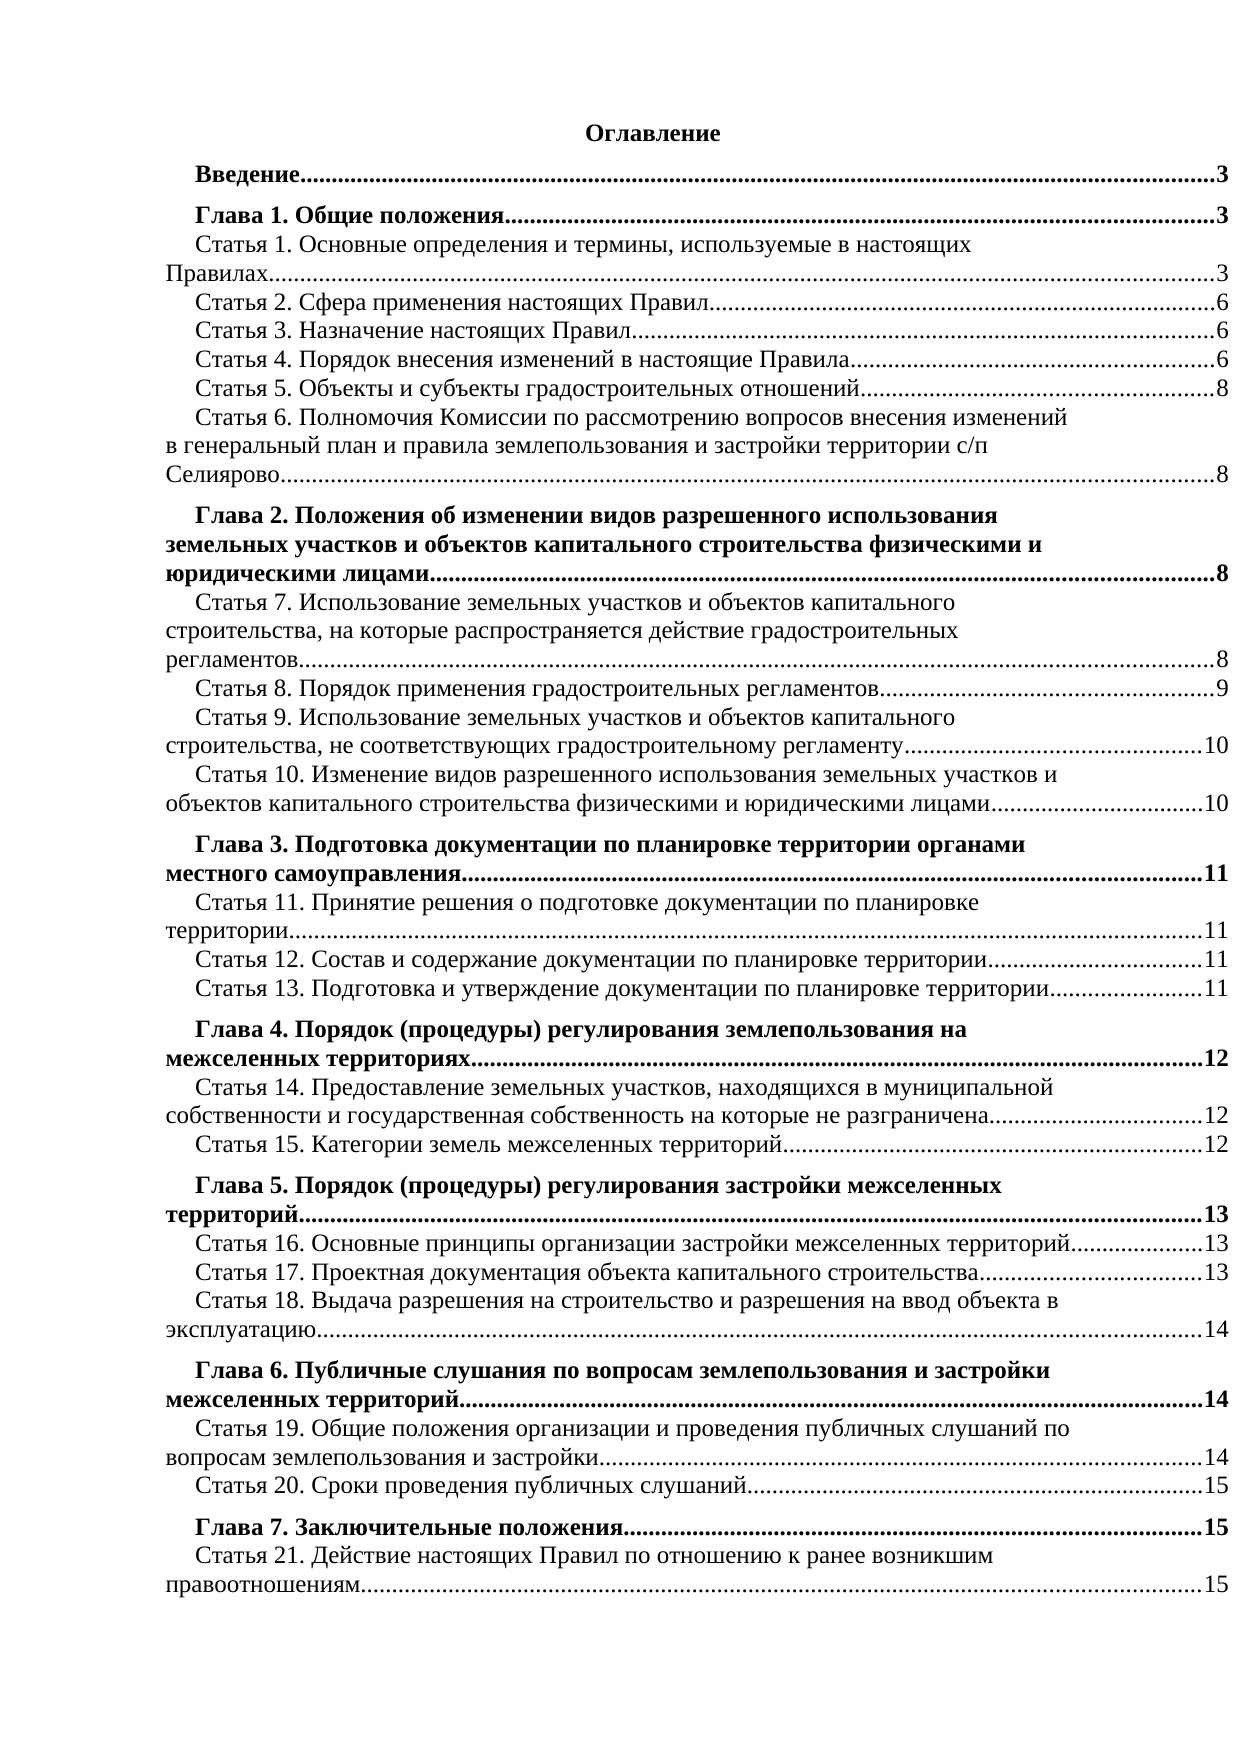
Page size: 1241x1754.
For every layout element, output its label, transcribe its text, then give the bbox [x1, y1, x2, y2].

text Статья 3. Назначение настоящих Правил 6 [165, 316, 1081, 344]
text Глава 5. Порядок (процедуры) регулирования застройки межселенных территорий 13 [165, 1171, 1110, 1228]
text Статья 2. Сфера применения настоящих Правил 6 [165, 287, 1081, 316]
subtitle Оглавление [165, 118, 1110, 147]
text Статья 16. Основные принципы организации застройки межселенных территорий 13 [165, 1228, 1081, 1257]
text Статья 1. Основные определения и термины, используемые в настоящих Правилах 3 [165, 229, 1081, 287]
text Глава 4. Порядок (процедуры) регулирования землепользования на межселенных территориях 12 [165, 1014, 1110, 1072]
text Статья 18. Выдача разрешения на строительство и разрешения на ввод объекта в эксплуатацию 14 [165, 1286, 1081, 1343]
text Статья 8. Порядок применения градостроительных регламентов 9 [165, 673, 1081, 702]
text Статья 4. Порядок внесения изменений в настоящие Правила 6 [165, 344, 1081, 373]
text Статья 15. Категории земель межселенных территорий 12 [165, 1129, 1081, 1158]
text Статья 17. Проектная документация объекта капитального строительства 13 [165, 1257, 1081, 1286]
text Статья 5. Объекты и субъекты градостроительных отношений 8 [165, 373, 1081, 402]
text Статья 19. Общие положения организации и проведения публичных слушаний по вопросам землепользования и застройки 14 [165, 1413, 1081, 1471]
text Статья 21. Действие настоящих Правил по отношению к ранее возникшим правоотношениям 15 [165, 1541, 1081, 1598]
text Статья 10. Изменение видов разрешенного использования земельных участков и объектов капитального строительства физическими и юридическими лицами 10 [165, 759, 1081, 817]
text Статья 6. Полномочия Комиссии по рассмотрению вопросов внесения изменений в генеральный план и правила землепользования и застройки территории с/п Селиярово 8 [165, 402, 1081, 488]
text Статья 14. Предоставление земельных участков, находящихся в муниципальной собственности и государственная собственность на которые не разграничена 12 [165, 1072, 1081, 1129]
text Глава 3. Подготовка документации по планировке территории органами местного самоуправления 11 [165, 829, 1110, 887]
text Глава 1. Общие положения 3 [165, 201, 1110, 229]
text Глава 2. Положения об изменении видов разрешенного использования земельных участков и объектов капитального строительства физическими и юридическими лицами 8 [165, 501, 1110, 587]
text Введение 3 [165, 159, 1110, 188]
text Статья 12. Состав и содержание документации по планировке территории 11 [165, 944, 1081, 973]
text Статья 13. Подготовка и утверждение документации по планировке территории 11 [165, 973, 1081, 1002]
text Статья 7. Использование земельных участков и объектов капитального строительства, на которые распространяется действие градостроительных регламентов 8 [165, 587, 1081, 673]
text Глава 7. Заключительные положения 15 [165, 1512, 1110, 1541]
text Статья 20. Сроки проведения публичных слушаний 15 [165, 1471, 1081, 1499]
text Статья 9. Использование земельных участков и объектов капитального строительства, не соответствующих градостроительному регламенту 10 [165, 702, 1081, 759]
text Глава 6. Публичные слушания по вопросам землепользования и застройки межселенных территорий 14 [165, 1356, 1110, 1413]
text Статья 11. Принятие решения о подготовке документации по планировке территории 11 [165, 887, 1081, 944]
